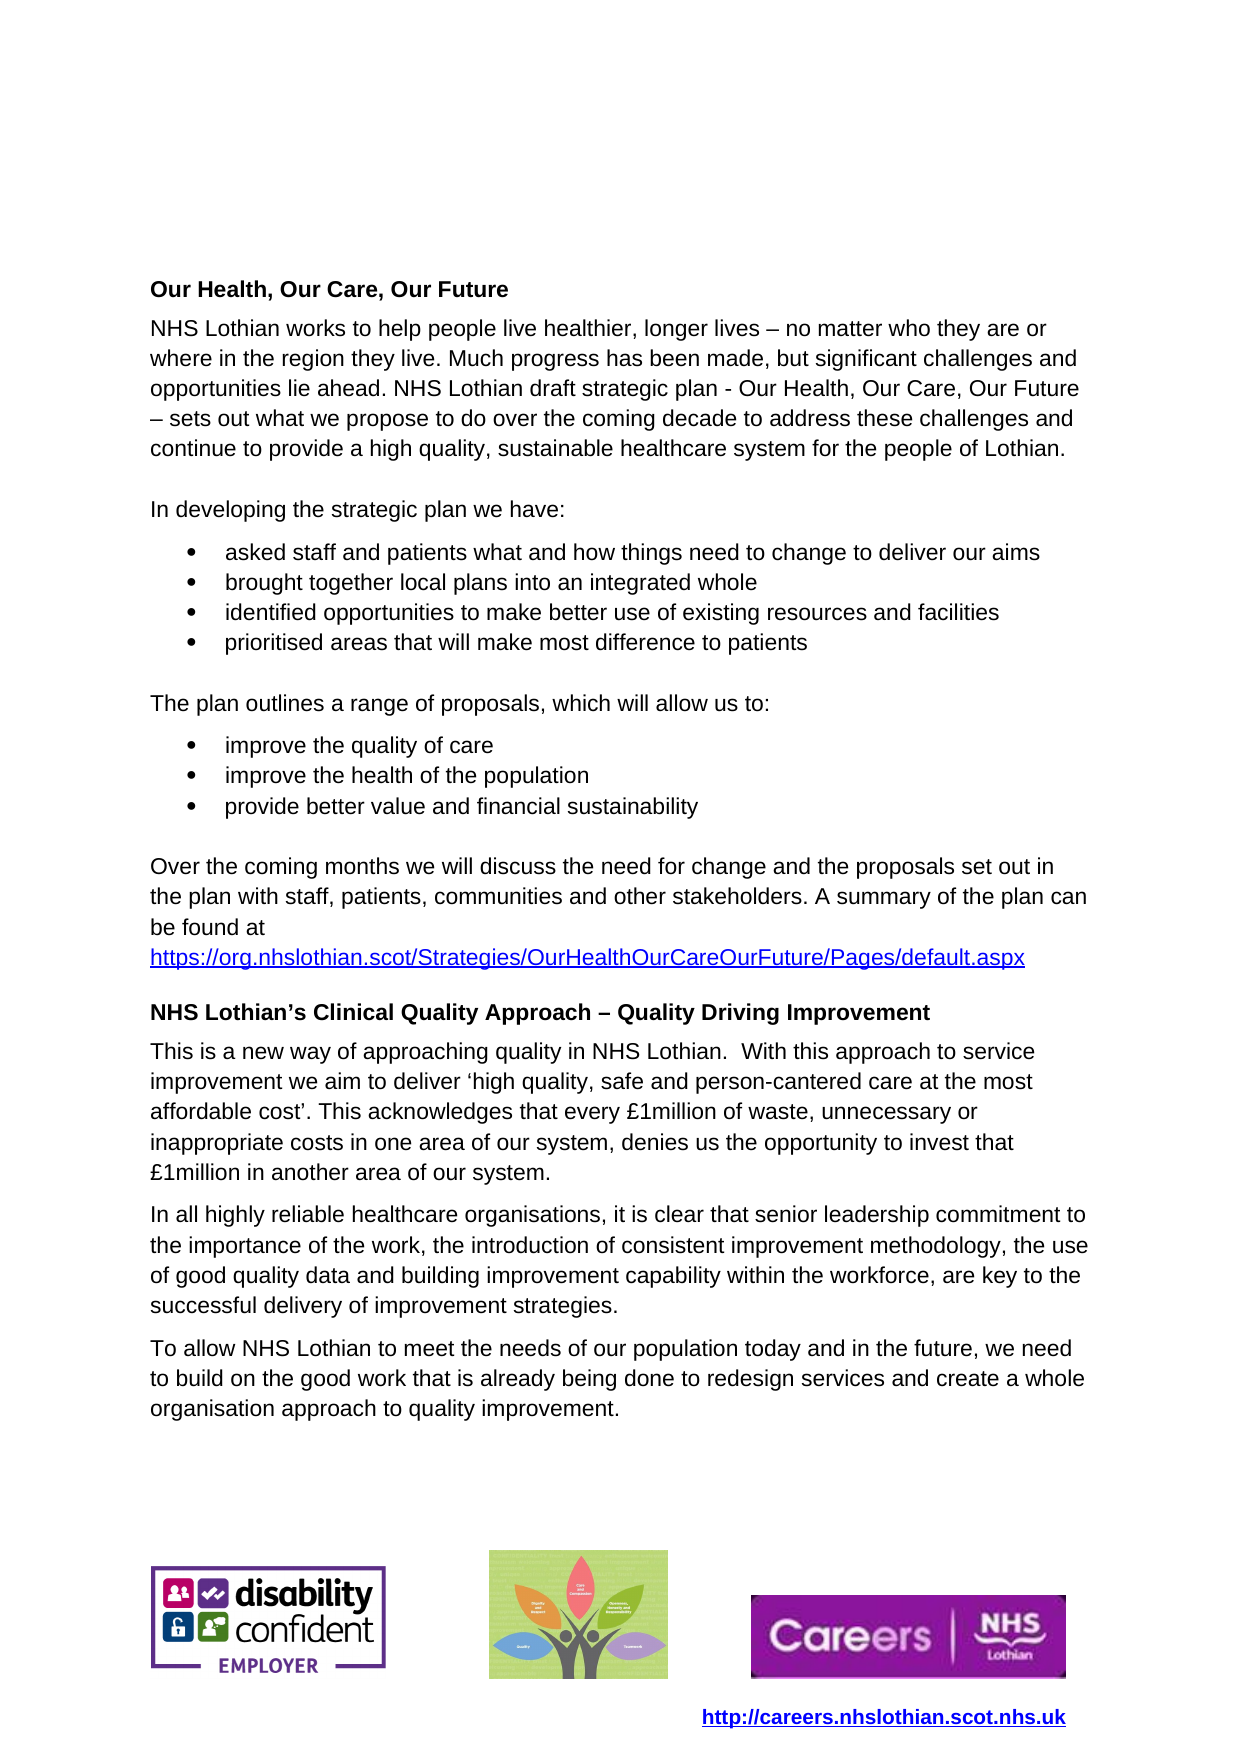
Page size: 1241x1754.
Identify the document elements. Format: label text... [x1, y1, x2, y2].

subtitle NHS Lothian’s Clinical Quality Approach – Quality Driving Improvement [150, 999, 1090, 1025]
text In all highly reliable healthcare organisations, it is clear that senior leadership commitment to the importance of the work, the introduction of consistent improvement methodology, the use of good quality data and building improvement capability within the workforce, are key to the successful delivery of improvement strategies. [150, 1201, 1090, 1318]
picture [489, 1550, 668, 1679]
text In developing the strategic plan we have: [150, 496, 1090, 522]
text Over the coming months we will discuss the need for change and the proposals set out in the plan with staff, patients, communities and other stakeholders. A summary of the plan can be found at [150, 853, 1090, 940]
text This is a new way of approaching quality in NHS Lothian. With this approach to service improvement we aim to deliver ‘high quality, safe and person-cantered care at the most affordable cost’. This acknowledges that every £1million of waste, unnecessary or inappropriate costs in one area of our system, denies us the opportunity to invest that £1million in another area of our system. [150, 1038, 1090, 1185]
text NHS Lothian works to help people live healthier, longer lives – no matter who they are or where in the region they live. Much progress has been made, but significant challenges and opportunities lie ahead. NHS Lothian draft strategic plan - Our Health, Our Care, Our Future – sets out what we propose to do over the coming decade to address these challenges and continue to provide a high quality, sustainable healthcare system for the people of Lothian. [150, 314, 1090, 462]
list asked staff and patients what and how things need to change to deliver our aims [187, 538, 1090, 565]
list prioritised areas that will make most difference to patients [187, 629, 1090, 656]
list provide better value and financial sustainability [187, 793, 1090, 819]
text The plan outlines a range of proposals, which will allow us to: [150, 689, 1090, 716]
text Our Health, Our Care, Our Future [150, 276, 1090, 302]
picture [751, 1595, 1066, 1679]
text To allow NHS Lothian to meet the needs of our population today and in the future, we need to build on the good work that is already being done to redesign services and create a whole organisation approach to quality improvement. [150, 1335, 1090, 1421]
list improve the quality of care [187, 732, 1090, 759]
list identified opportunities to make better use of existing resources and facilities [187, 599, 1090, 625]
list improve the health of the population [187, 762, 1090, 789]
picture [150, 1566, 386, 1679]
text https://org.nhslothian.scot/Strategies/OurHealthOurCareOurFuture/Pages/default.aspx [150, 944, 1090, 970]
list brought together local plans into an integrated whole [187, 569, 1090, 595]
